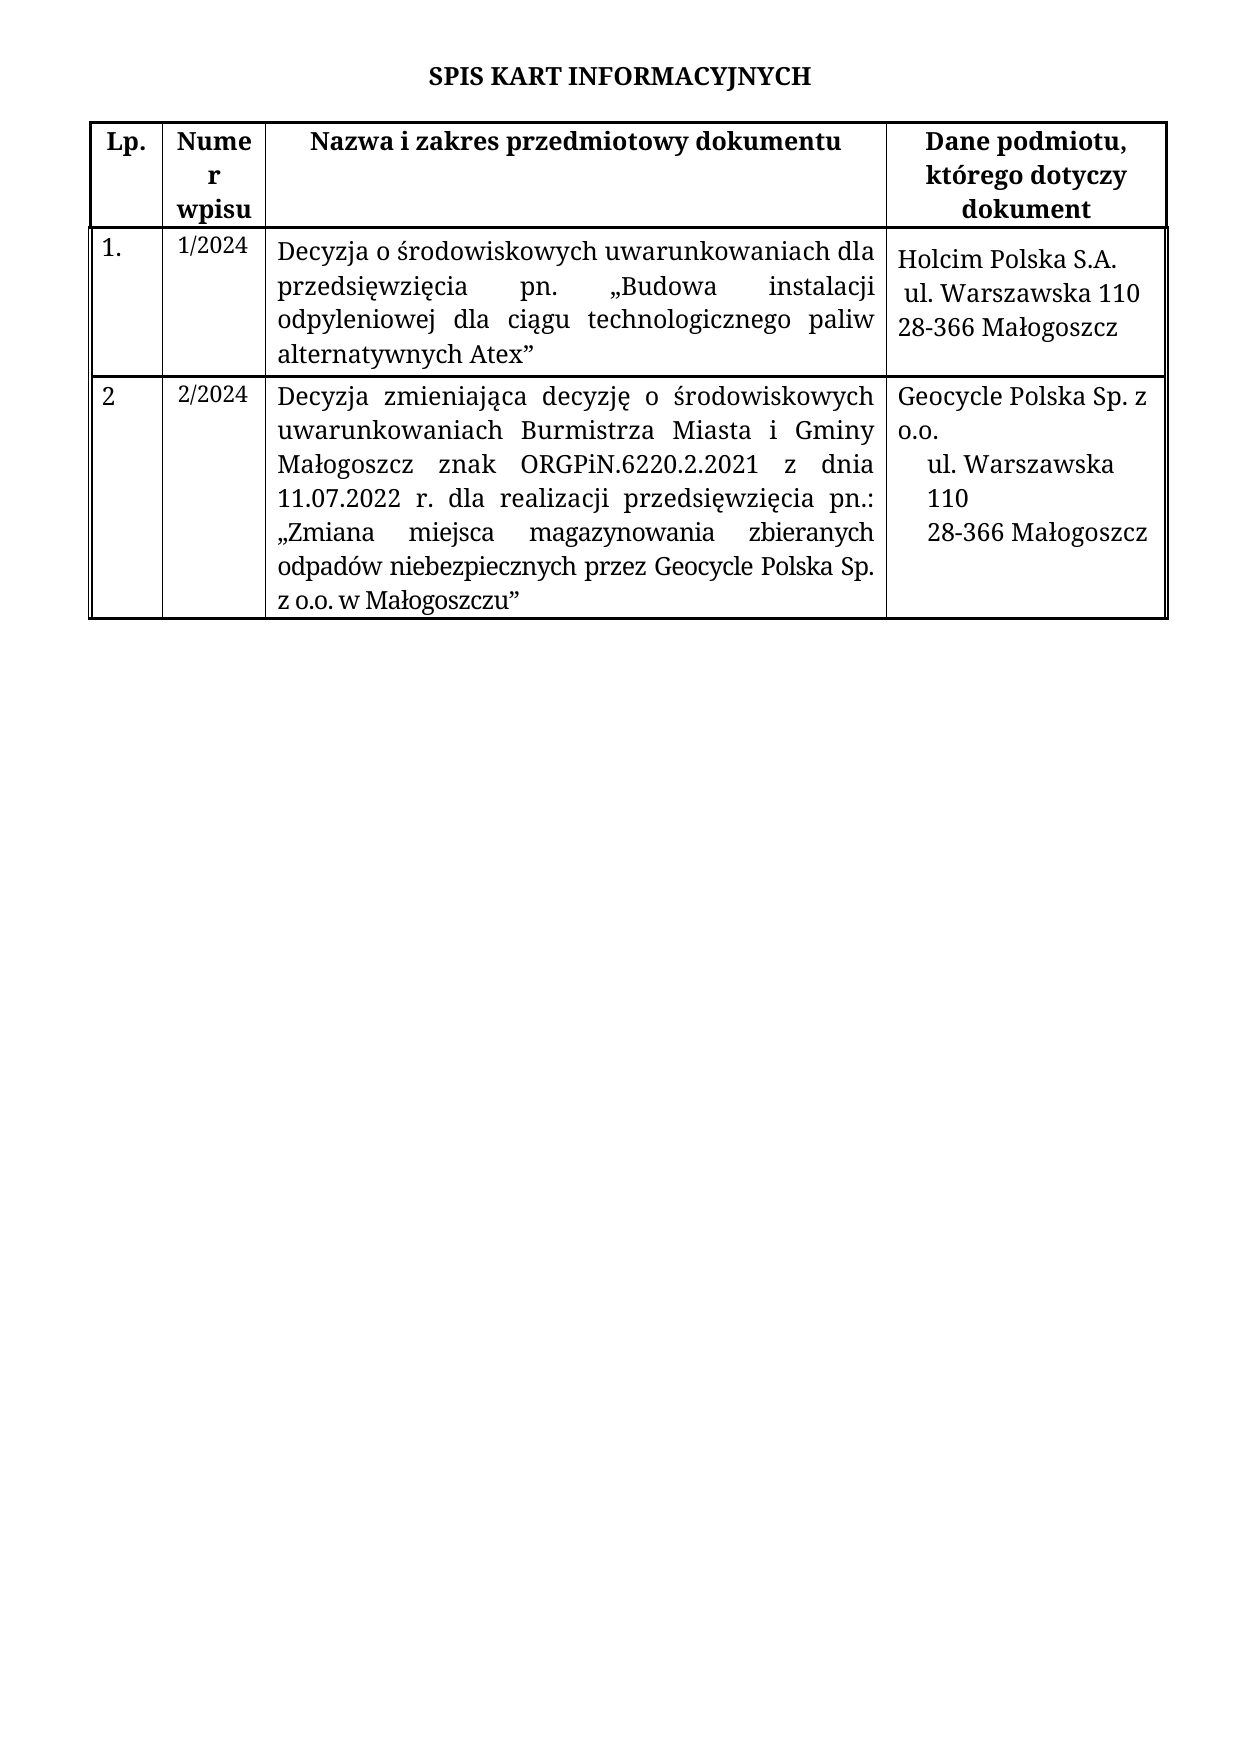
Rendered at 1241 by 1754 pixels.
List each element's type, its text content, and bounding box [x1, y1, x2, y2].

table_header Nazwa i zakres przedmiotowy dokumentu [266, 124, 886, 226]
table_header Lp. [92, 124, 162, 226]
table_header Numer wpisu [163, 124, 265, 226]
table_cell Geocycle Polska Sp. z o.o. ul. Warszawska 110 28-366 Małogoszcz [887, 378, 1164, 617]
table_cell Decyzja zmieniająca decyzję o środowiskowych uwarunkowaniach Burmistrza Miasta i Gminy Małogoszcz znak ORGPiN.6220.2.2021 z dnia 11.07.2022 r. dla realizacji przedsięwzięcia pn.: „Zmiana miejsca magazynowania zbieranych odpadów niebezpiecznych przez Geocycle Polska Sp. z o.o. w Małogoszczu” [266, 378, 886, 617]
table_cell 1/2024 [163, 229, 265, 375]
table_cell 2 [93, 378, 162, 617]
table_cell Decyzja o środowiskowych uwarunkowaniach dla przedsięwzięcia pn. „Budowa instalacji odpyleniowej dla ciągu technologicznego paliw alternatywnych Atex” [266, 229, 886, 375]
table_cell 1. [93, 229, 162, 375]
table_header Dane podmiotu, którego dotyczy dokument [887, 124, 1165, 226]
text SPIS KART INFORMACYJNYCH [89, 59, 1152, 93]
table_cell 2/2024 [163, 378, 265, 617]
table_cell Holcim Polska S.A. ul. Warszawska 110 28-366 Małogoszcz [887, 229, 1164, 375]
